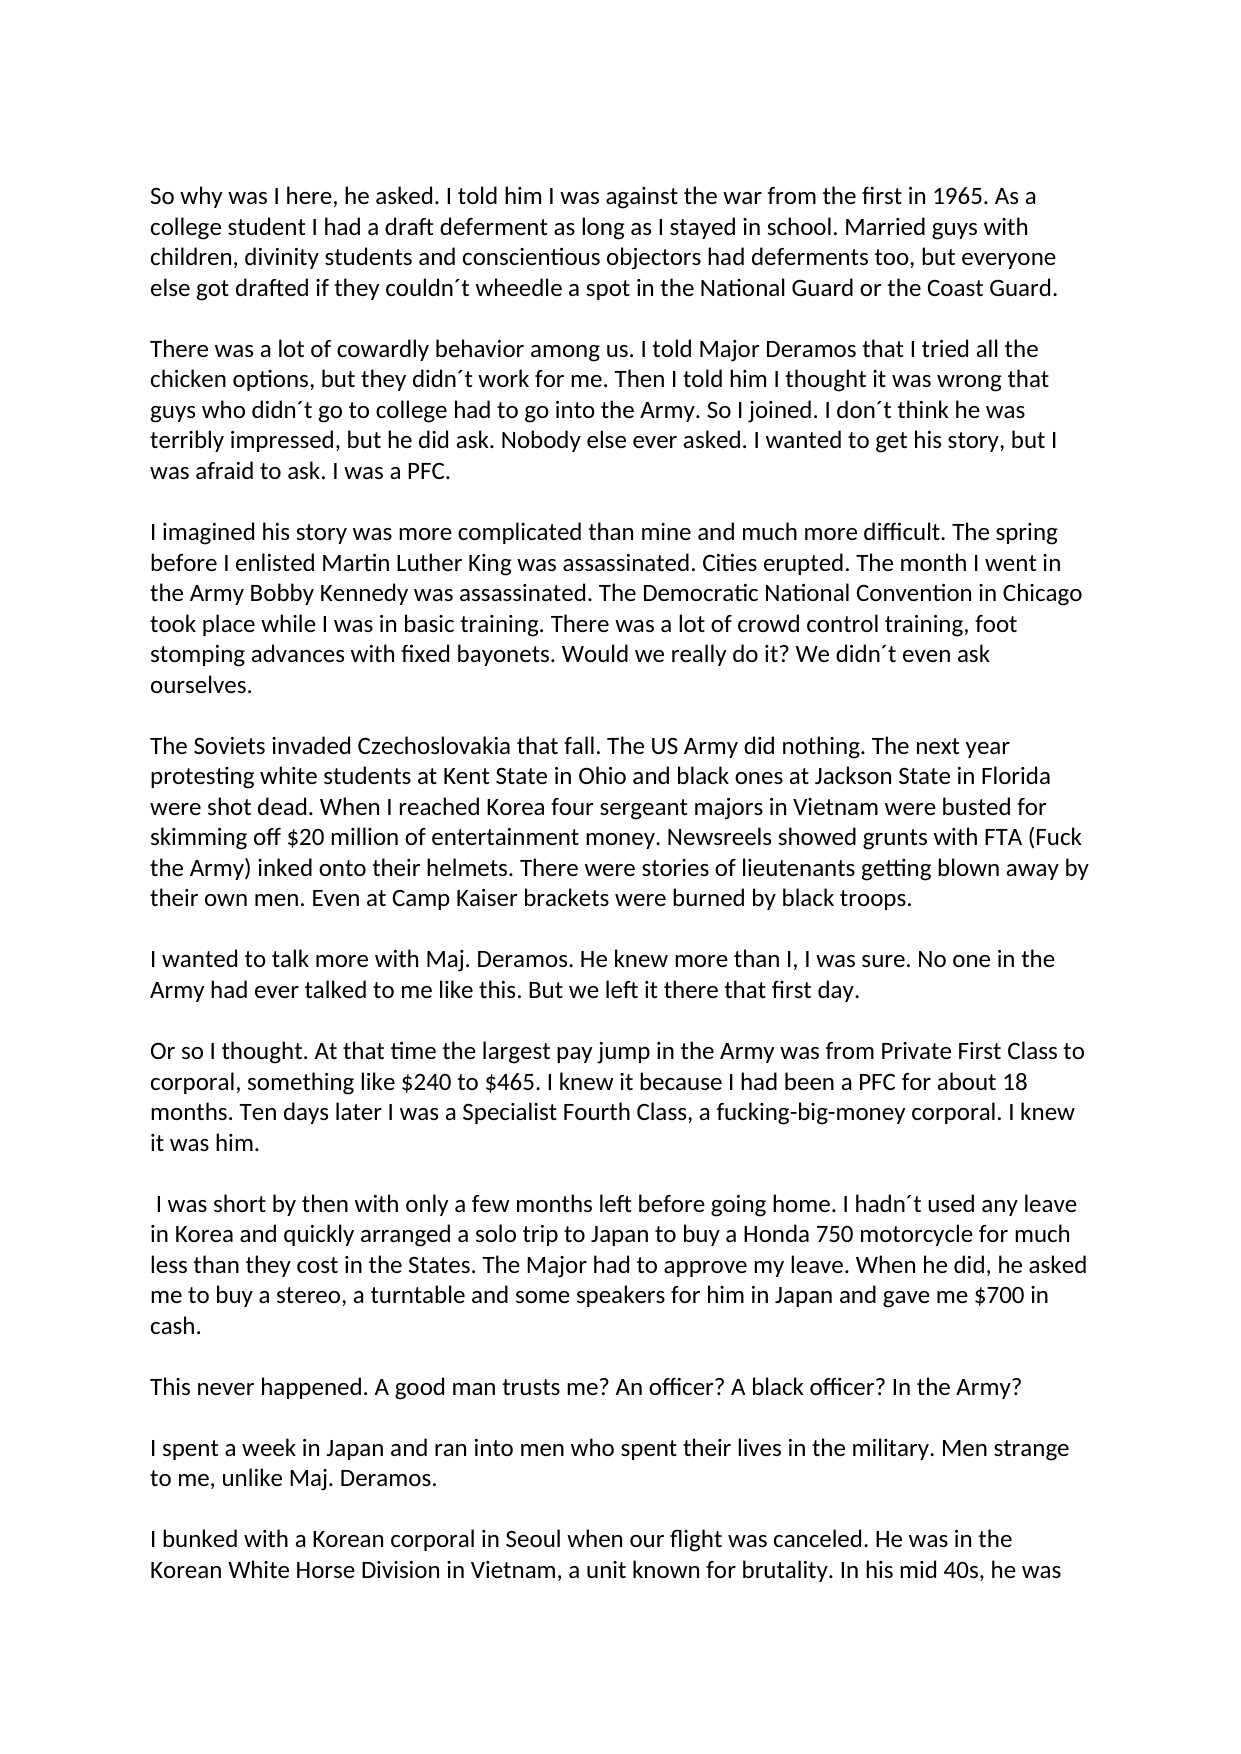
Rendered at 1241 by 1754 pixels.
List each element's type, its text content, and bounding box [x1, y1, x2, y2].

text This never happened. A good man trusts me? An officer? A black officer? In the Army? [150, 1371, 1090, 1401]
text Or so I thought. At that time the largest pay jump in the Army was from Private First Class to corporal, something like $240 to $465. I knew it because I had been a PFC for about 18 months. Ten days later I was a Specialist Fourth Class, a fucking-big-money corporal. I knew it was him. [150, 1035, 1090, 1157]
text I spent a week in Japan and ran into men who spent their lives in the military. Men strange to me, unlike Maj. Deramos. [150, 1432, 1090, 1493]
text So why was I here, he asked. I told him I was against the war from the first in 1965. As a college student I had a draft deferment as long as I stayed in school. Married guys with children, divinity students and conscientious objectors had deferments too, but everyone else got drafted if they couldn´t wheedle a spot in the National Guard or the Coast Guard. [150, 181, 1090, 303]
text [150, 1523, 1090, 1584]
text There was a lot of cowardly behavior among us. I told Major Deramos that I tried all the chicken options, but they didn´t work for me. Then I told him I thought it was wrong that guys who didn´t go to college had to go into the Army. So I joined. I don´t think he was terribly impressed, but he did ask. Nobody else ever asked. I wanted to get his story, but I was afraid to ask. I was a PFC. [150, 333, 1090, 486]
text I wanted to talk more with Maj. Deramos. He knew more than I, I was sure. No one in the Army had ever talked to me like this. But we left it there that first day. [150, 943, 1090, 1004]
text I imagined his story was more complicated than mine and much more difficult. The spring before I enlisted Martin Luther King was assassinated. Cities erupted. The month I went in the Army Bobby Kennedy was assassinated. The Democratic National Convention in Chicago took place while I was in basic training. There was a lot of crowd control training, foot stomping advances with fixed bayonets. Would we really do it? We didn´t even ask ourselves. [150, 516, 1090, 699]
text I was short by then with only a few months left before going home. I hadn´t used any leave in Korea and quickly arranged a solo trip to Japan to buy a Honda 750 motorcycle for much less than they cost in the States. The Major had to approve my leave. When he did, he asked me to buy a stereo, a turntable and some speakers for him in Japan and gave me $700 in cash. [150, 1188, 1090, 1340]
text The Soviets invaded Czechoslovakia that fall. The US Army did nothing. The next year protesting white students at Kent State in Ohio and black ones at Jackson State in Florida were shot dead. When I reached Korea four sergeant majors in Vietnam were busted for skimming off $20 million of entertainment money. Newsreels showed grunts with FTA (Fuck the Army) inked onto their helmets. There were stories of lieutenants getting blown away by their own men. Even at Camp Kaiser brackets were burned by black troops. [150, 730, 1090, 913]
